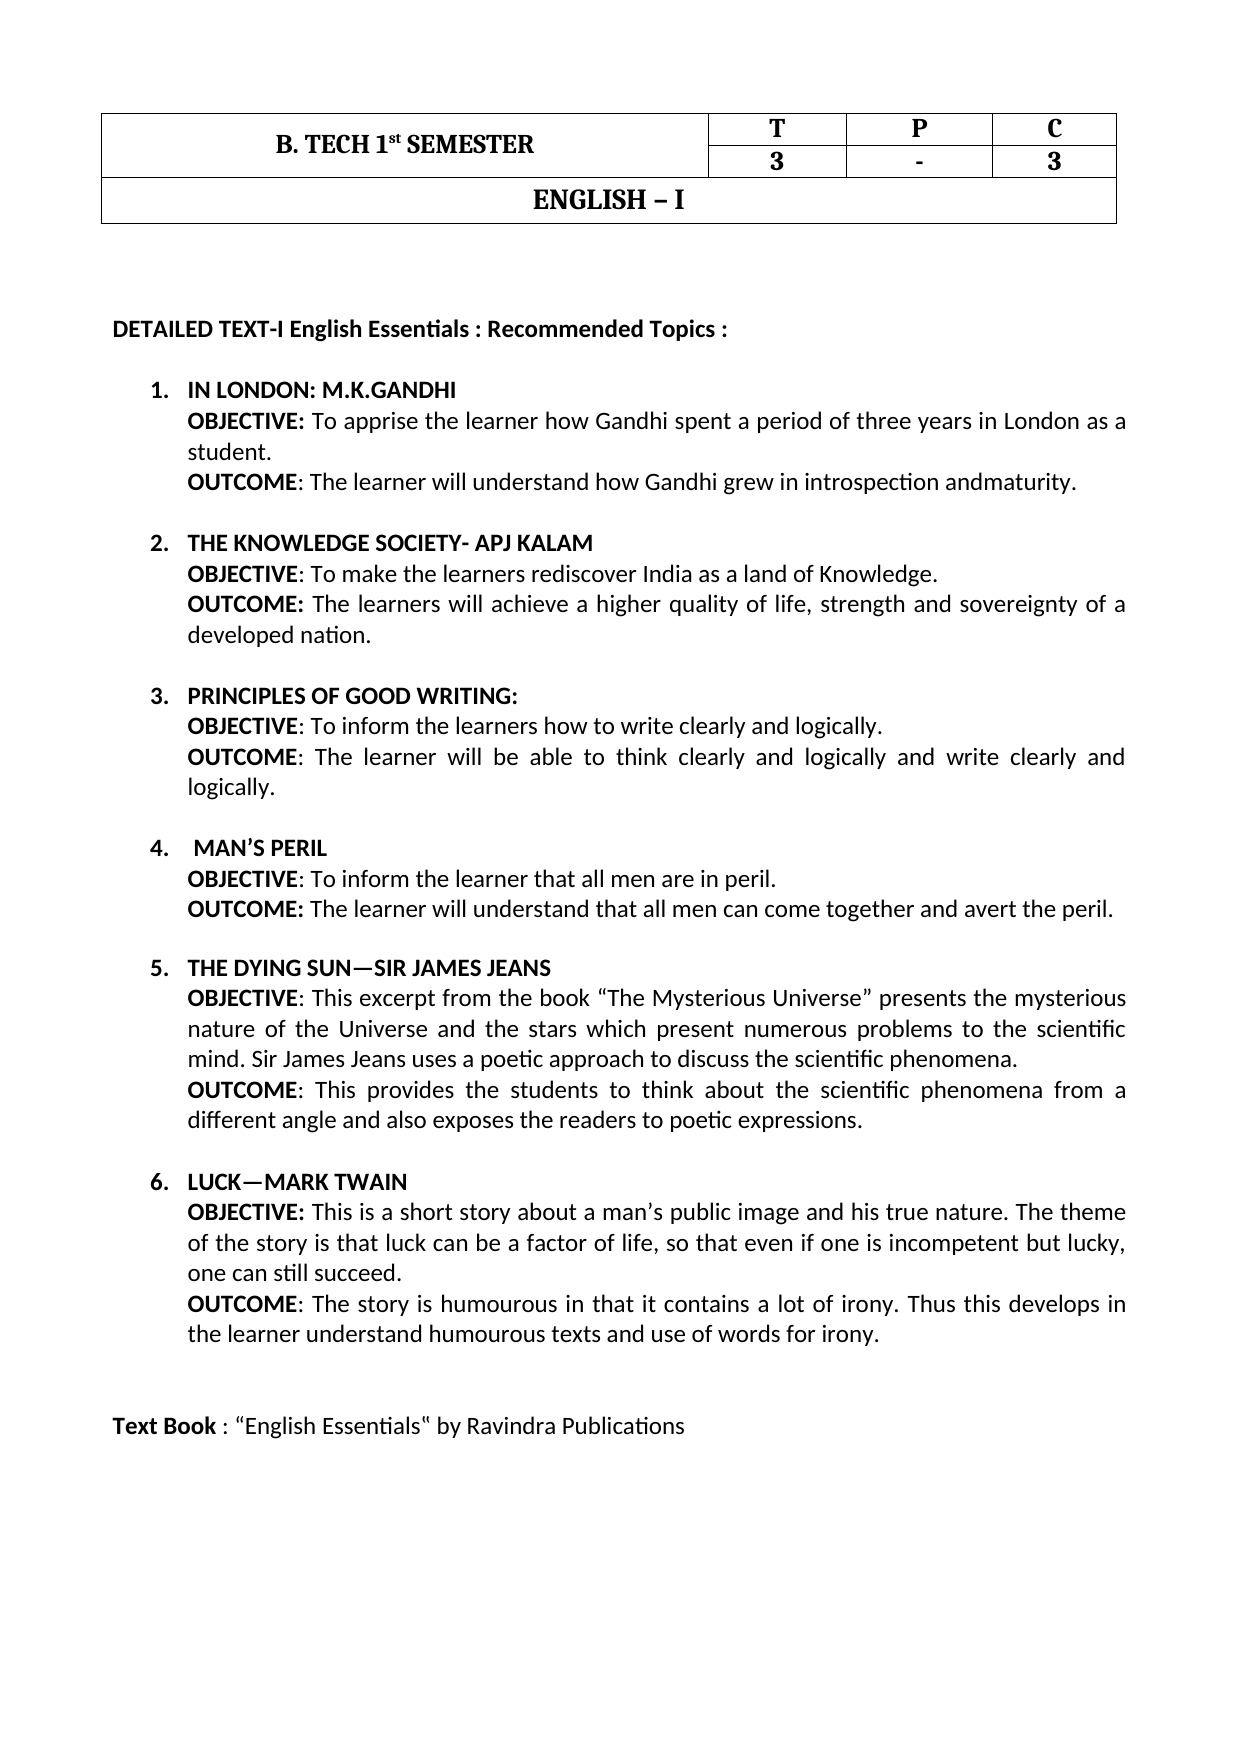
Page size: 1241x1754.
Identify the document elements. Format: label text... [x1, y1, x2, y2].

list OUTCOME: The story is humourous in that it contains a lot of irony. Thus this develops in the learner understand humourous texts and use of words for irony. [187, 1288, 1128, 1349]
list OUTCOME: The learner will be able to think clearly and logically and write clearly and logically. [187, 741, 1128, 802]
text Text Book : “English Essentials‟ by Ravindra Publications [112, 1410, 1128, 1440]
table_header P [847, 114, 992, 145]
list IN LONDON: M.K.GANDHI [150, 374, 1128, 405]
list PRINCIPLES OF GOOD WRITING: [150, 680, 1128, 710]
text DETAILED TEXT-I English Essentials : Recommended Topics : [112, 313, 1128, 344]
list MAN’S PERIL [150, 832, 1128, 863]
list OBJECTIVE: To apprise the learner how Gandhi spent a period of three years in London as a student. [187, 405, 1128, 466]
list OBJECTIVE: To inform the learner that all men are in peril. [187, 863, 1128, 893]
list OBJECTIVE: This excerpt from the book “The Mysterious Universe” presents the mysterious nature of the Universe and the stars which present numerous problems to the scientific mind. Sir James Jeans uses a poetic approach to discuss the scientific phenomena. [187, 982, 1128, 1074]
table_header T [709, 114, 846, 145]
table_cell - [847, 146, 992, 177]
table_cell 3 [709, 146, 846, 177]
list OUTCOME: The learners will achieve a higher quality of life, strength and sovereignty of a developed nation. [187, 588, 1128, 649]
table_cell 3 [993, 146, 1116, 177]
list OUTCOME: The learner will understand how Gandhi grew in introspection andmaturity. [187, 466, 1128, 497]
list OBJECTIVE: This is a short story about a man’s public image and his true nature. The theme of the story is that luck can be a factor of life, so that even if one is incompetent but lucky, one can still succeed. [187, 1196, 1128, 1288]
list OUTCOME: This provides the students to think about the scientific phenomena from a different angle and also exposes the readers to poetic expressions. [187, 1074, 1128, 1135]
list OUTCOME: The learner will understand that all men can come together and avert the peril. [187, 893, 1128, 924]
list OBJECTIVE: To inform the learners how to write clearly and logically. [187, 710, 1128, 741]
table_header C [993, 114, 1116, 145]
list OBJECTIVE: To make the learners rediscover India as a land of Knowledge. [187, 558, 1128, 588]
table_header B. TECH 1st SEMESTER [102, 114, 708, 177]
list THE DYING SUN—SIR JAMES JEANS [150, 952, 1128, 982]
table_cell ENGLISH – I [102, 178, 1116, 223]
list LUCK—MARK TWAIN [150, 1166, 1128, 1196]
list THE KNOWLEDGE SOCIETY- APJ KALAM [150, 527, 1128, 558]
